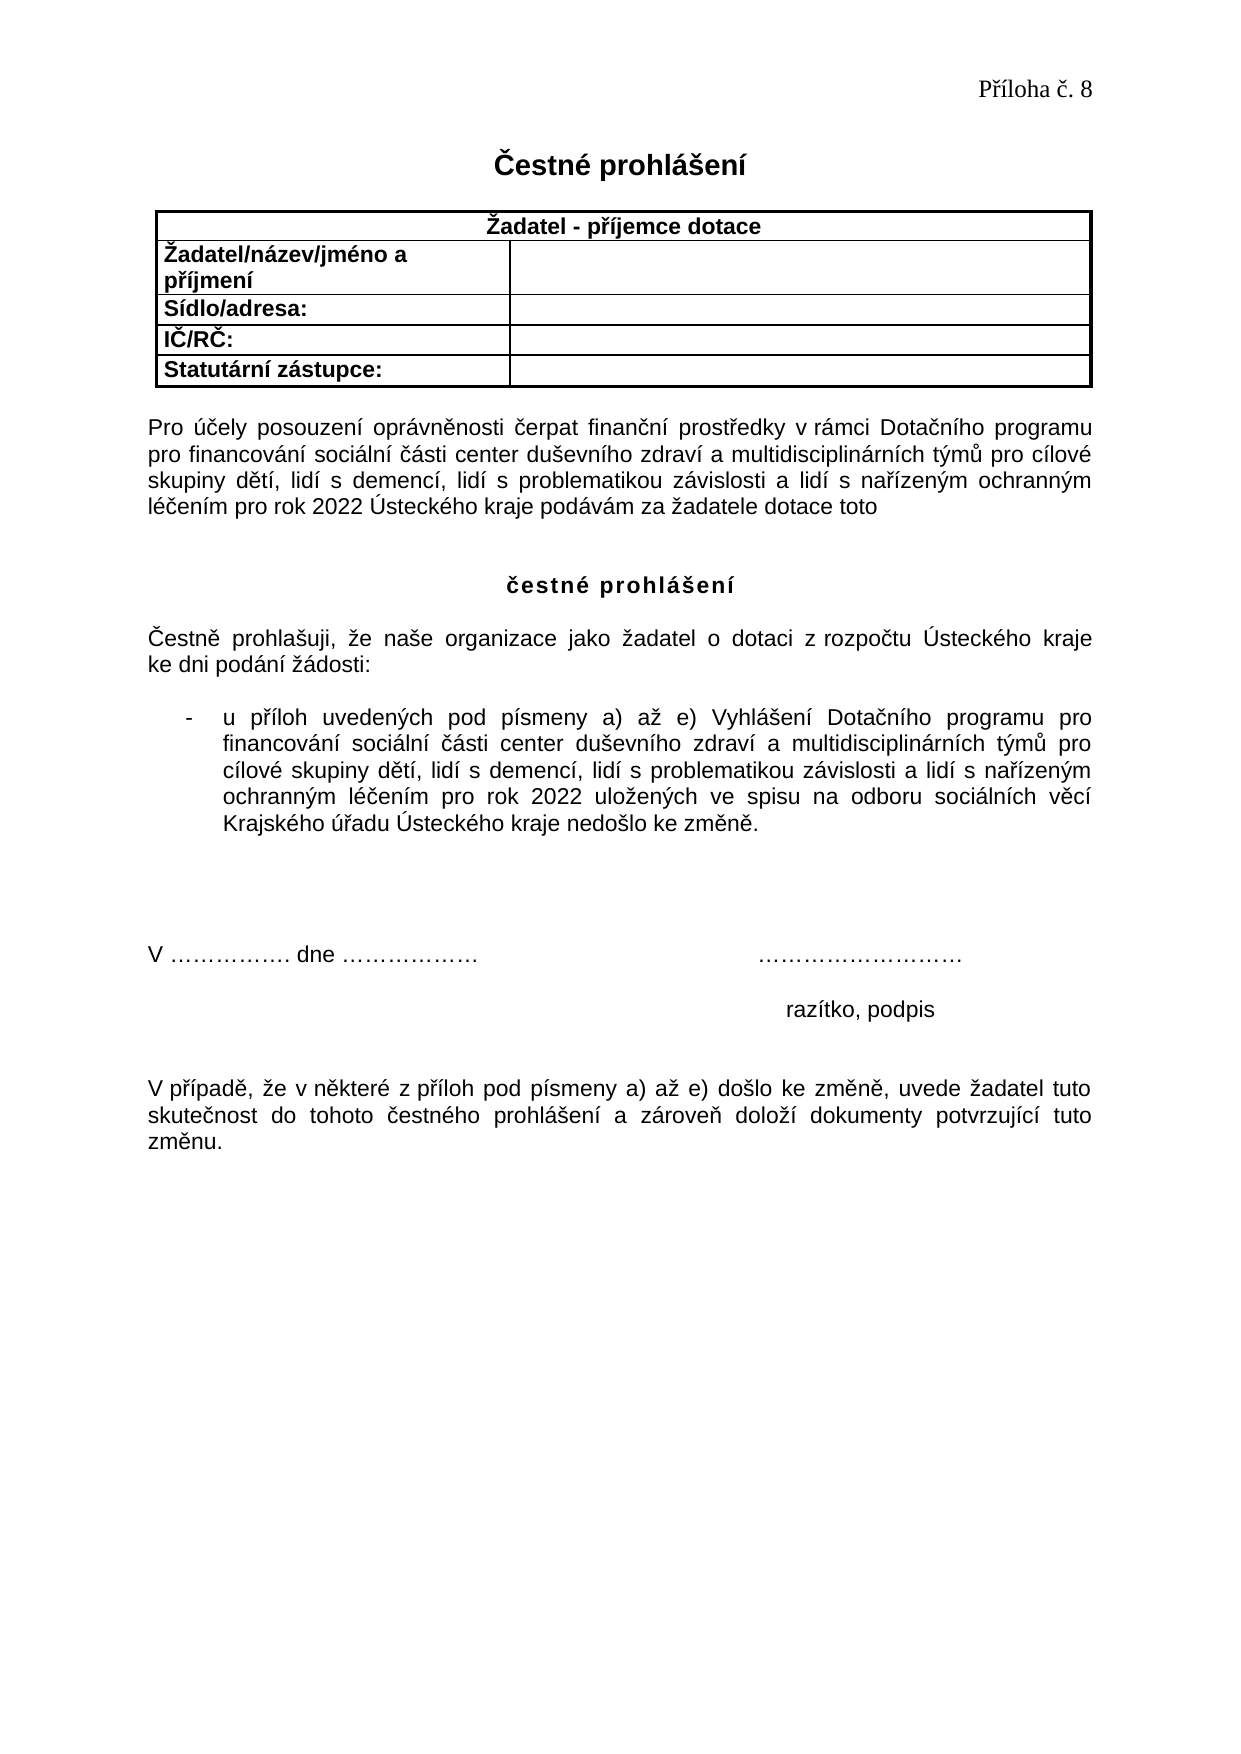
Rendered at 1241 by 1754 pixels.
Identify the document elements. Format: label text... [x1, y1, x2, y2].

table_cell Žadatel/název/jméno a příjmení [158, 241, 509, 294]
subtitle Čestné prohlášení [148, 148, 1092, 181]
table_cell IČ/RČ: [158, 326, 509, 354]
text V ……………. dne ……………… ……………………… [148, 941, 1092, 968]
text Pro účely posouzení oprávněnosti čerpat finanční prostředky v rámci Dotačního programu pro financování sociální části center duševního zdraví a multidisciplinárních týmů pro cílové skupiny dětí, lidí s demencí, lidí s problematikou závislosti a lidí s nařízeným ochranným léčením pro rok 2022 Ústeckého kraje podávám za žadatele dotace toto [148, 414, 1092, 519]
table_cell [511, 295, 1089, 324]
text V případě, že v některé z příloh pod písmeny a) až e) došlo ke změně, uvede žadatel tuto skutečnost do tohoto čestného prohlášení a zároveň doloží dokumenty potvrzující tuto změnu. [148, 1075, 1092, 1154]
text razítko, podpis [148, 996, 1092, 1023]
table_cell [511, 241, 1089, 294]
table_cell [511, 356, 1089, 385]
list u příloh uvedených pod písmeny a) až e) Vyhlášení Dotačního programu pro financování sociální části center duševního zdraví a multidisciplinárních týmů pro cílové skupiny dětí, lidí s demencí, lidí s problematikou závislosti a lidí s nařízeným ochranným léčením pro rok 2022 uložených ve spisu na odboru sociálních věcí Krajského úřadu Ústeckého kraje nedošlo ke změně. [185, 704, 1092, 836]
text čestné prohlášení [148, 572, 1092, 599]
table_header Žadatel - příjemce dotace [158, 213, 1089, 239]
text Čestně prohlašuji, že naše organizace jako žadatel o dotaci z rozpočtu Ústeckého kraje ke dni podání žádosti: [148, 625, 1092, 678]
table_cell Sídlo/adresa: [158, 295, 509, 324]
table_cell Statutární zástupce: [158, 356, 509, 385]
table_cell [511, 326, 1089, 354]
